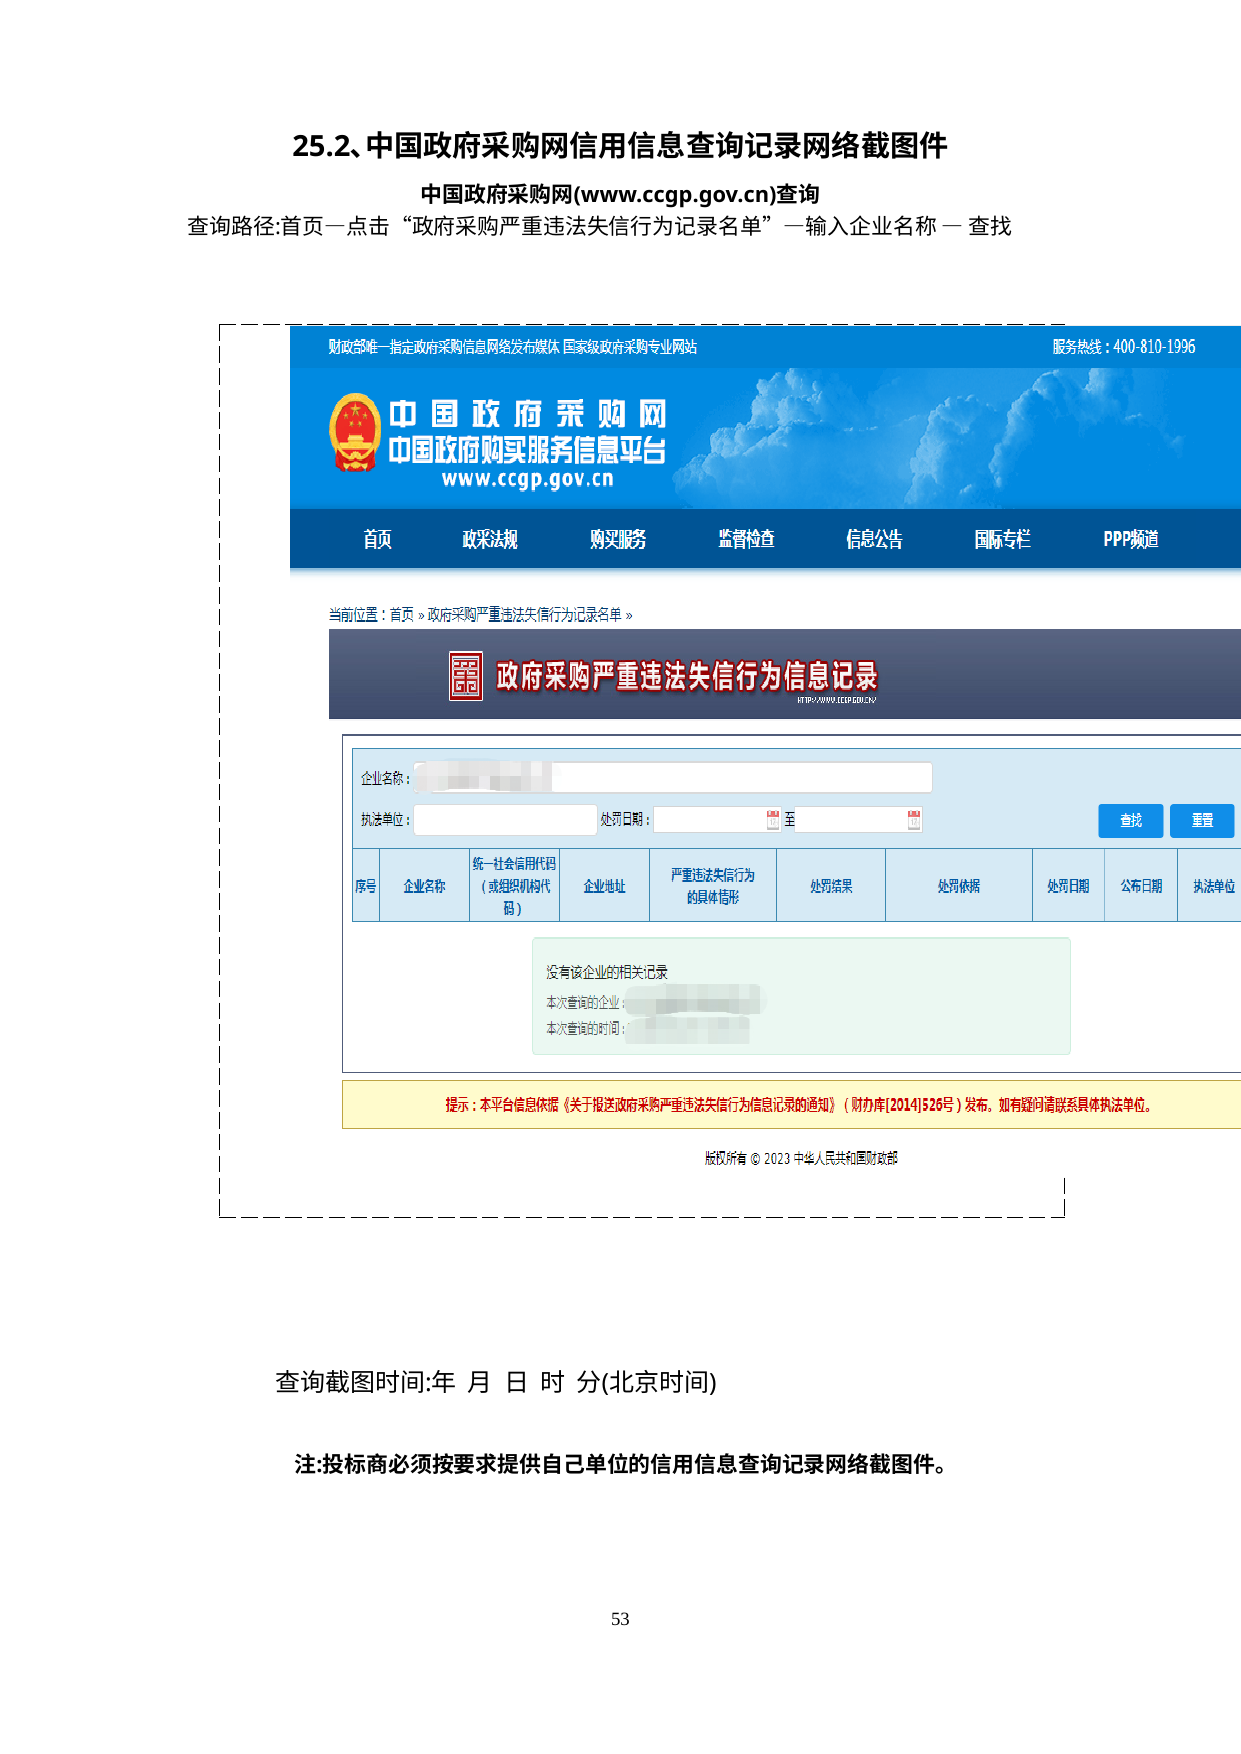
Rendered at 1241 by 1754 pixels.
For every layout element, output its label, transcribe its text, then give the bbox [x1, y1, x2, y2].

table_header [220, 324, 1064, 1217]
text 查询路径:首页—点击“政府采购严重违法失信行为记录名单”—输入企业名称 — 查找 [187, 209, 1053, 241]
picture [290, 325, 1241, 1173]
text 25.2､中国政府采购网信用信息查询记录网络截图件 [187, 111, 1053, 176]
text 查询截图时间:年 月 日 时 分(北京时间) [187, 1348, 1053, 1413]
text 中国政府采购网(www.ccgp.gov.cn)查询 [187, 176, 1053, 209]
text 注:投标商必须按要求提供自己单位的信用信息查询记录网络截图件｡ [187, 1446, 1053, 1479]
